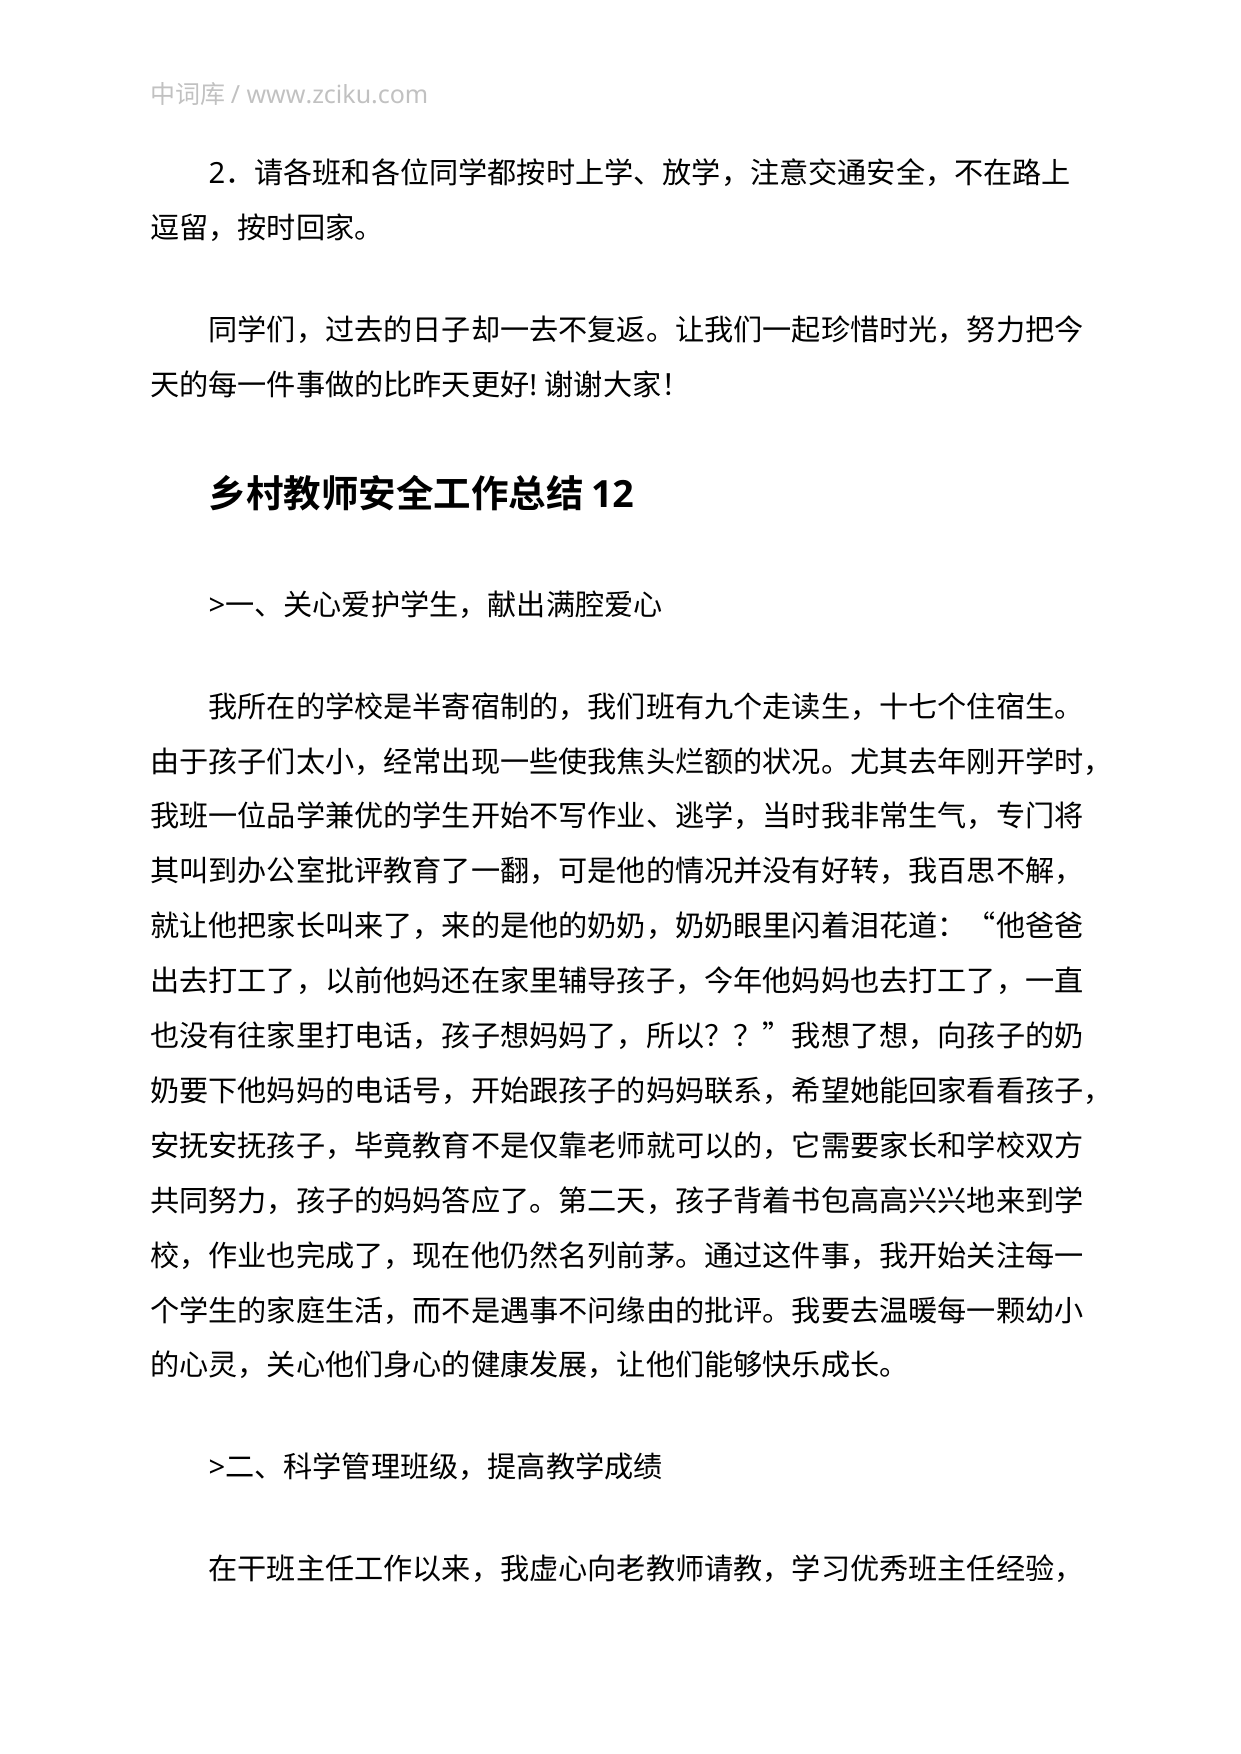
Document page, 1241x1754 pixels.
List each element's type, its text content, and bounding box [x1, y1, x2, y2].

text 同学们，过去的日子却一去不复返。让我们一起珍惜时光，努力把今天的每一件事做的比昨天更好! 谢谢大家！ [150, 307, 1090, 404]
text 2．请各班和各位同学都按时上学、放学，注意交通安全，不在路上逗留，按时回家。 [150, 150, 1090, 247]
text 乡村教师安全工作总结12 [150, 464, 1090, 518]
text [150, 1546, 1090, 1588]
text 我所在的学校是半寄宿制的，我们班有九个走读生，十七个住宿生。由于孩子们太小，经常出现一些使我焦头烂额的状况。尤其去年刚开学时，我班一位品学兼优的学生开始不写作业、逃学，当时我非常生气，专门将其叫到办公室批评教育了一翻，可是他的情况并没有好转，我百思不解，就让他把家长叫来了，来的是他的奶奶，奶奶眼里闪着泪花道：“他爸爸出去打工了，以前他妈还在家里辅导孩子，今年他妈妈也去打工了，一直也没有往家里打电话，孩子想妈妈了，所以？？”我想了想，向孩子的奶奶要下他妈妈的电话号，开始跟孩子的妈妈联系，希望她能回家看看孩子，安抚安抚孩子，毕竟教育不是仅靠老师就可以的，它需要家长和学校双方共同努力，孩子的妈妈答应了。第二天，孩子背着书包高高兴兴地来到学校，作业也完成了，现在他仍然名列前茅。通过这件事，我开始关注每一个学生的家庭生活，而不是遇事不问缘由的批评。我要去温暖每一颗幼小的心灵，关心他们身心的健康发展，让他们能够快乐成长。 [150, 683, 1090, 1384]
text >一、关心爱护学生，献出满腔爱心 [150, 581, 1090, 624]
text >二、科学管理班级，提高教学成绩 [150, 1444, 1090, 1486]
